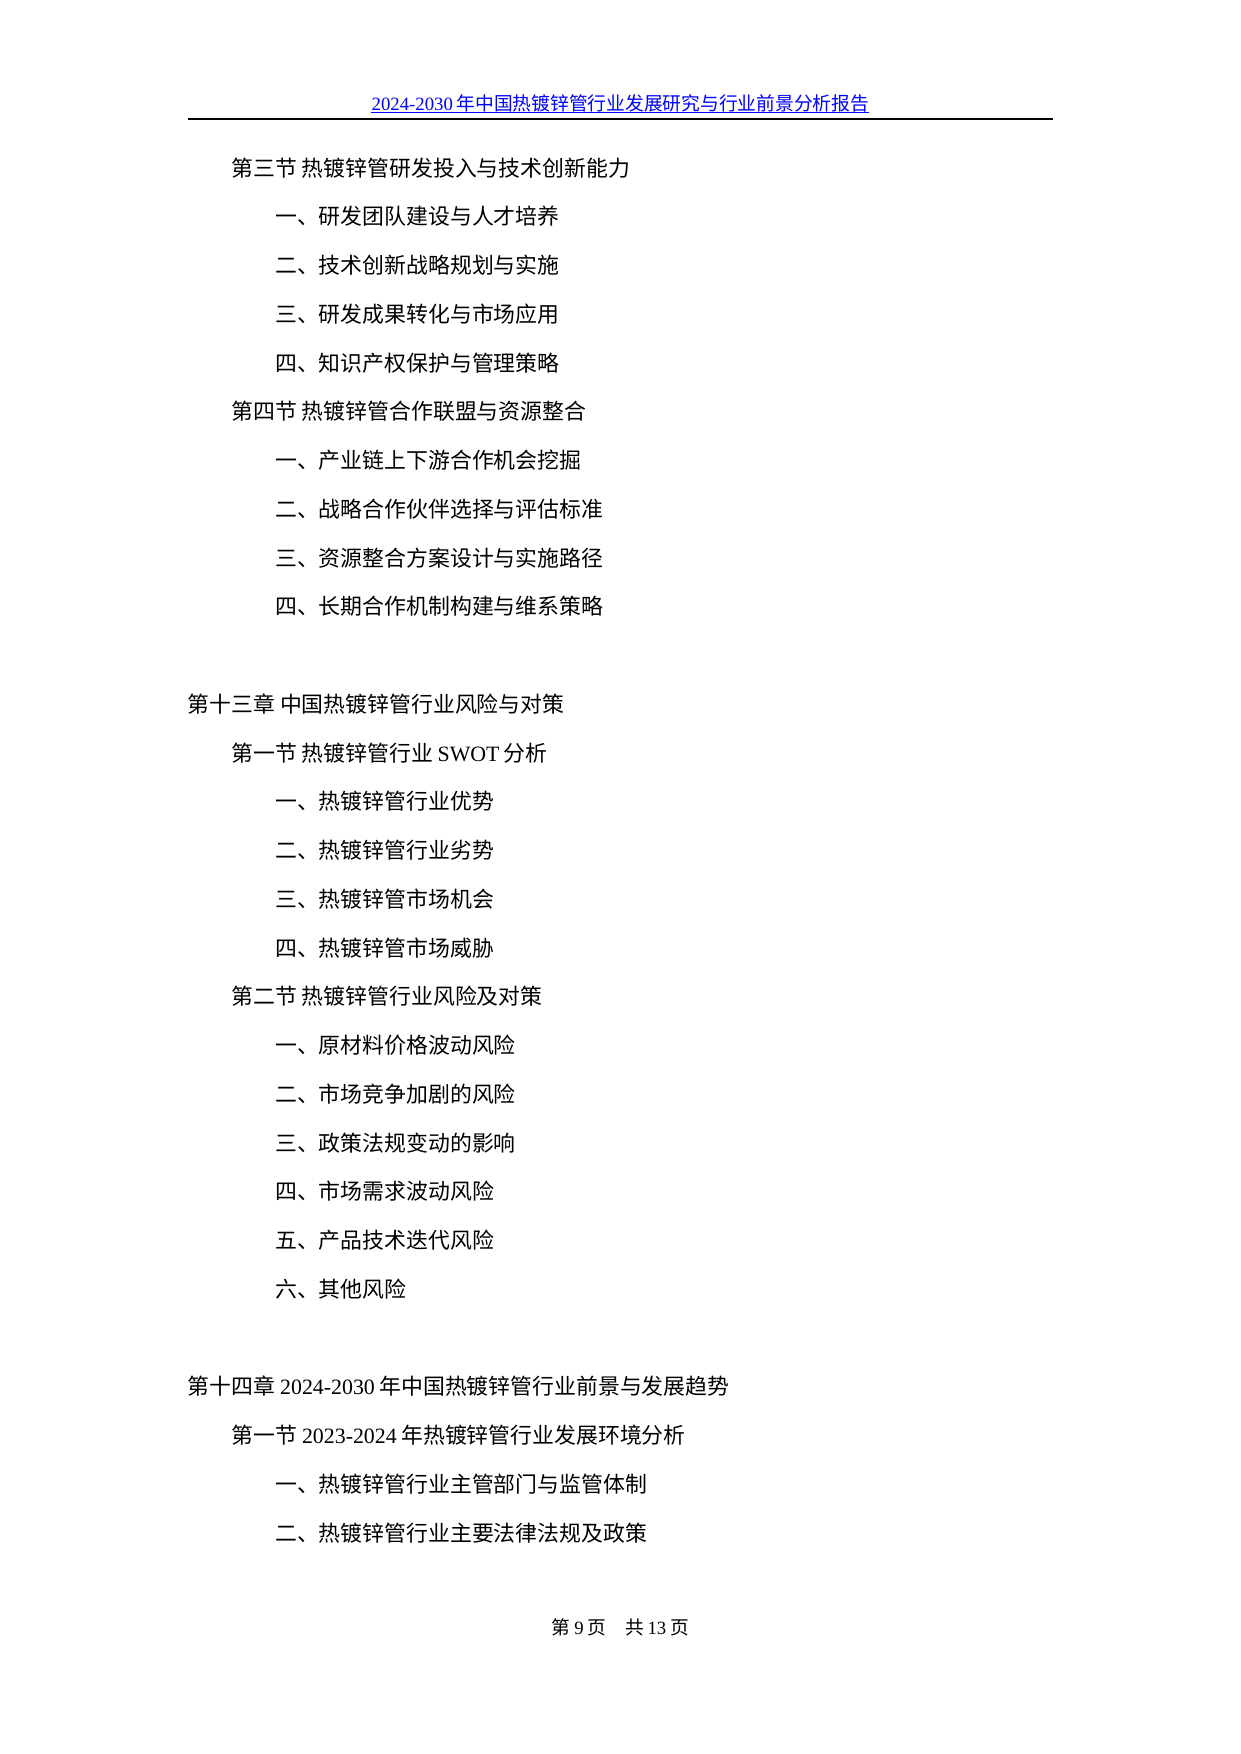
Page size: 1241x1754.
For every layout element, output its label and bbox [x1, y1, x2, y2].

text [187, 150, 1053, 1548]
